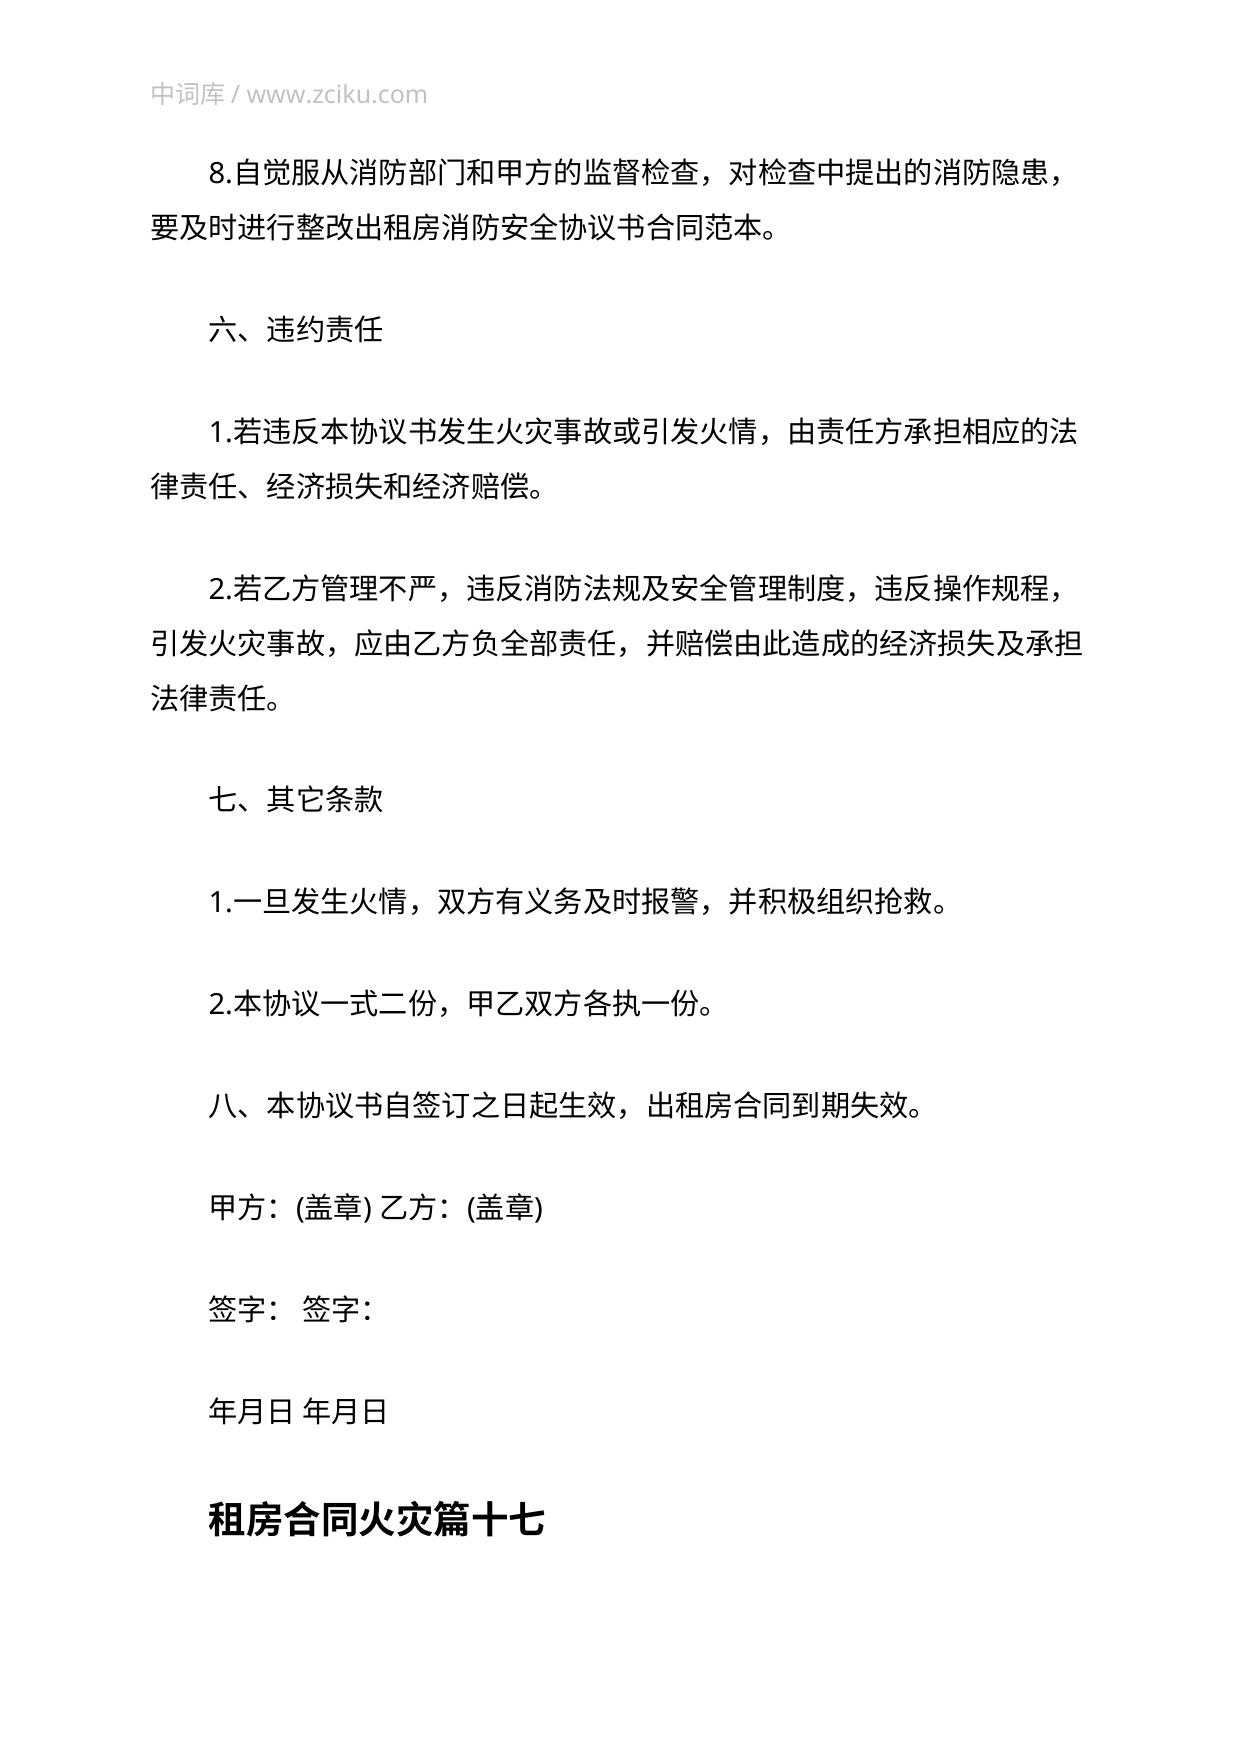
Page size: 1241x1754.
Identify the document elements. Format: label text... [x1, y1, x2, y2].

text 八、本协议书自签订之日起生效，出租房合同到期失效。 [150, 1083, 1090, 1125]
text 七、其它条款 [150, 777, 1090, 819]
text 租房合同火灾篇十七 [150, 1490, 1090, 1544]
text 甲方：(盖章) 乙方：(盖章) [150, 1184, 1090, 1227]
text 2.本协议一式二份，甲乙双方各执一份。 [150, 981, 1090, 1023]
text 1.一旦发生火情，双方有义务及时报警，并积极组织抢救。 [150, 879, 1090, 921]
text 年月日 年月日 [150, 1388, 1090, 1431]
text 2.若乙方管理不严，违反消防法规及安全管理制度，违反操作规程，引发火灾事故，应由乙方负全部责任，并赔偿由此造成的经济损失及承担法律责任。 [150, 565, 1090, 717]
text 签字： 签字： [150, 1286, 1090, 1329]
text 8.自觉服从消防部门和甲方的监督检查，对检查中提出的消防隐患，要及时进行整改出租房消防安全协议书合同范本。 [150, 150, 1090, 247]
text 六、违约责任 [150, 307, 1090, 349]
text 1.若违反本协议书发生火灾事故或引发火情，由责任方承担相应的法律责任、经济损失和经济赔偿。 [150, 408, 1090, 506]
